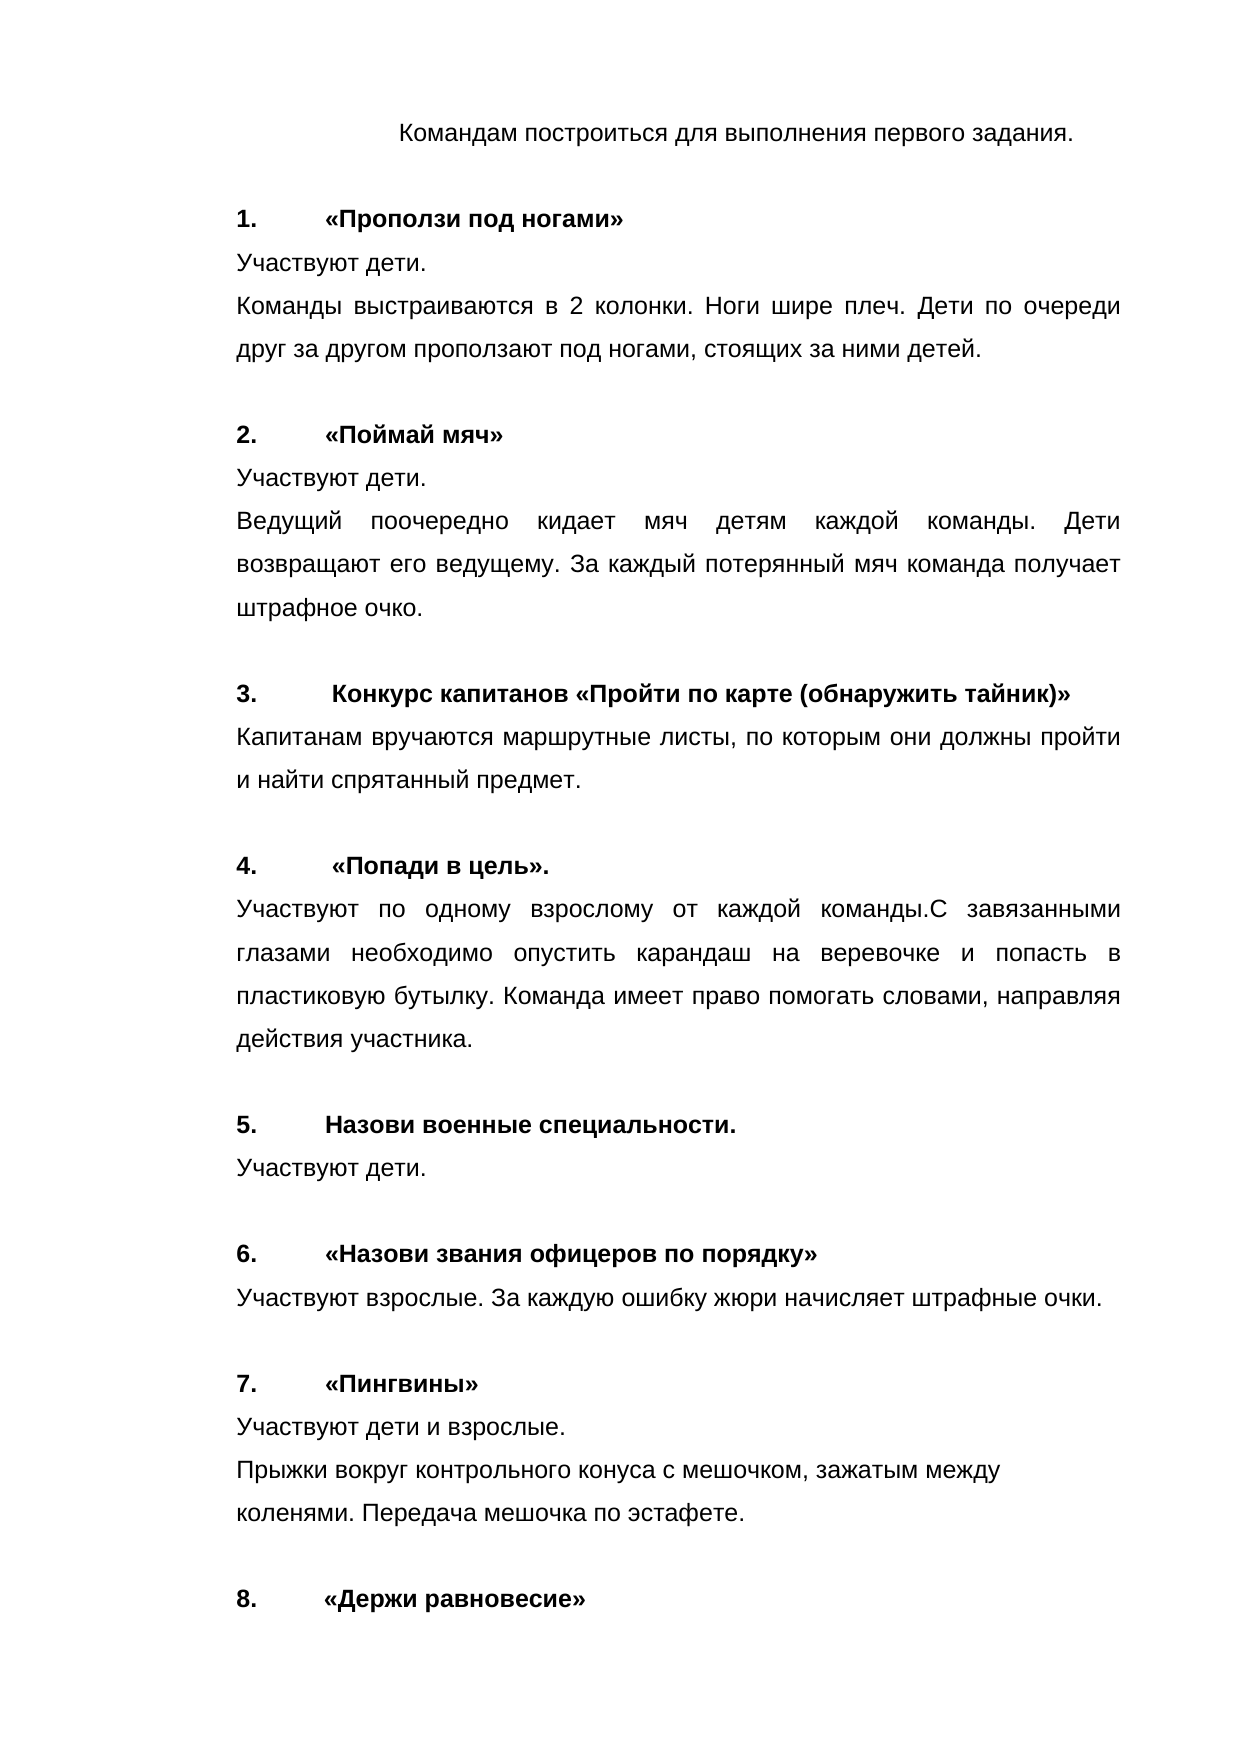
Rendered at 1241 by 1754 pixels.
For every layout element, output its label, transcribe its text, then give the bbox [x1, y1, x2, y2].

text Капитанам вручаются маршрутные листы, по которым они должны пройти и найти спрятанный предмет. [236, 722, 1122, 794]
list «Попади в цель». [177, 851, 1122, 880]
text Командам построиться для выполнения первого задания. [325, 118, 1122, 147]
list Конкурс капитанов «Пройти по карте (обнаружить тайник)» [177, 679, 1122, 707]
text Участвуют дети. [177, 1153, 1122, 1182]
list «Держи равновесие» [236, 1584, 1122, 1613]
text 7. «Пингвины» [177, 1369, 1122, 1397]
text Участвуют по одному взрослому от каждой команды.С завязанными глазами необходимо опустить карандаш на веревочке и попасть в пластиковую бутылку. Команда имеет право помогать словами, направляя действия участника. [236, 894, 1122, 1052]
text Участвуют дети и взрослые. [177, 1412, 1122, 1441]
text Участвуют дети. [177, 247, 1122, 276]
text Команды выстраиваются в 2 колонки. Ноги шире плеч. Дети по очереди друг за другом проползают под ногами, стоящих за ними детей. [236, 291, 1122, 362]
text 6. «Назови звания офицеров по порядку» [177, 1239, 1122, 1268]
list «Проползи под ногами» [177, 204, 1122, 233]
text Ведущий поочередно кидает мяч детям каждой команды. Дети возвращают его ведущему. За каждый потерянный мяч команда получает штрафное очко. [236, 506, 1122, 621]
text Прыжки вокруг контрольного конуса с мешочком, зажатым между коленями. Передача мешочка по эстафете. [236, 1455, 1122, 1527]
text Участвуют дети. [177, 463, 1122, 492]
text 5. Назови военные специальности. [177, 1110, 1122, 1139]
text Участвуют взрослые. За каждую ошибку жюри начисляет штрафные очки. [177, 1282, 1122, 1311]
list «Поймай мяч» [177, 420, 1122, 449]
